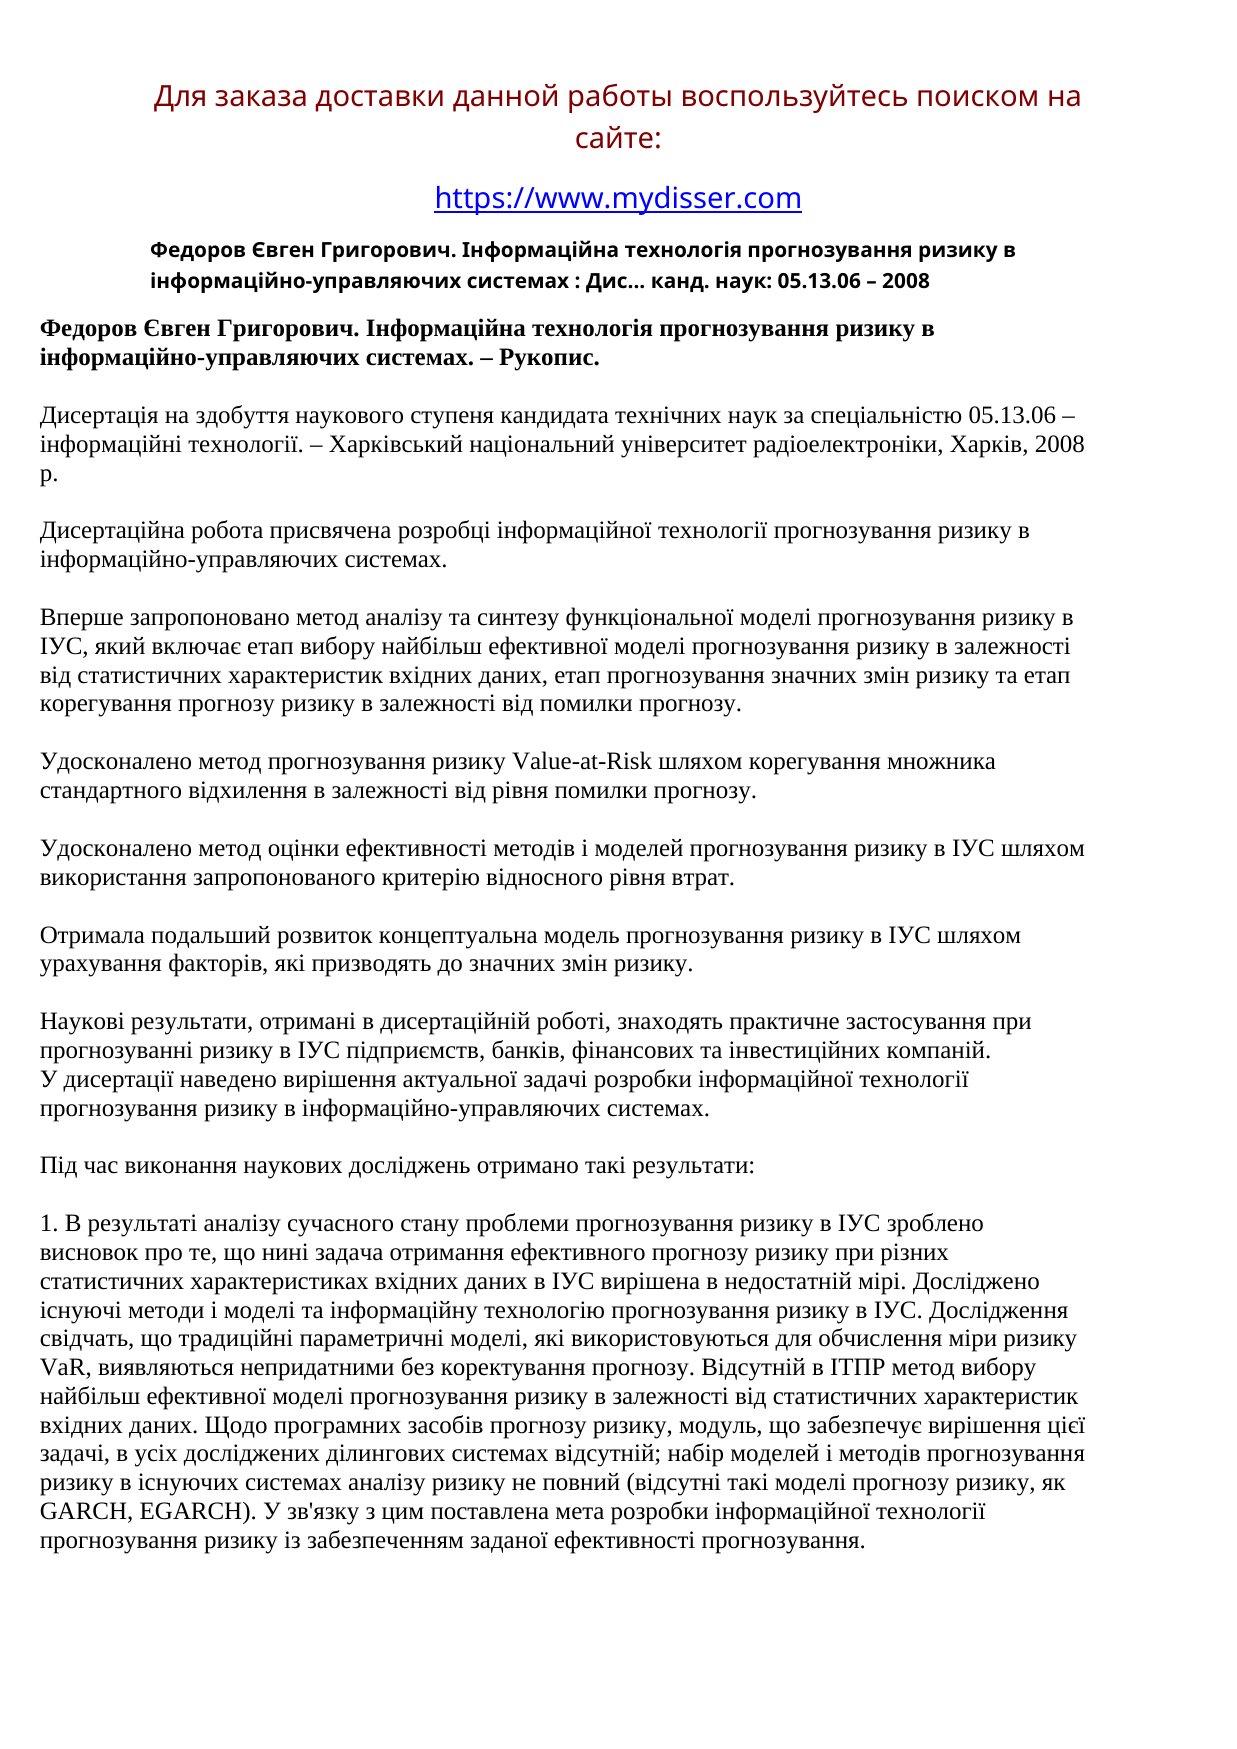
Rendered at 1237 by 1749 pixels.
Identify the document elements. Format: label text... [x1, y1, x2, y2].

text Федоров Євген Григорович. Інформаційна технологія прогнозування ризику в інформаційно-управляючих системах : Дис... канд. наук: 05.13.06 – 2008 [150, 236, 1086, 294]
table_header [40, 314, 1086, 1064]
table_cell [40, 1064, 1086, 1583]
